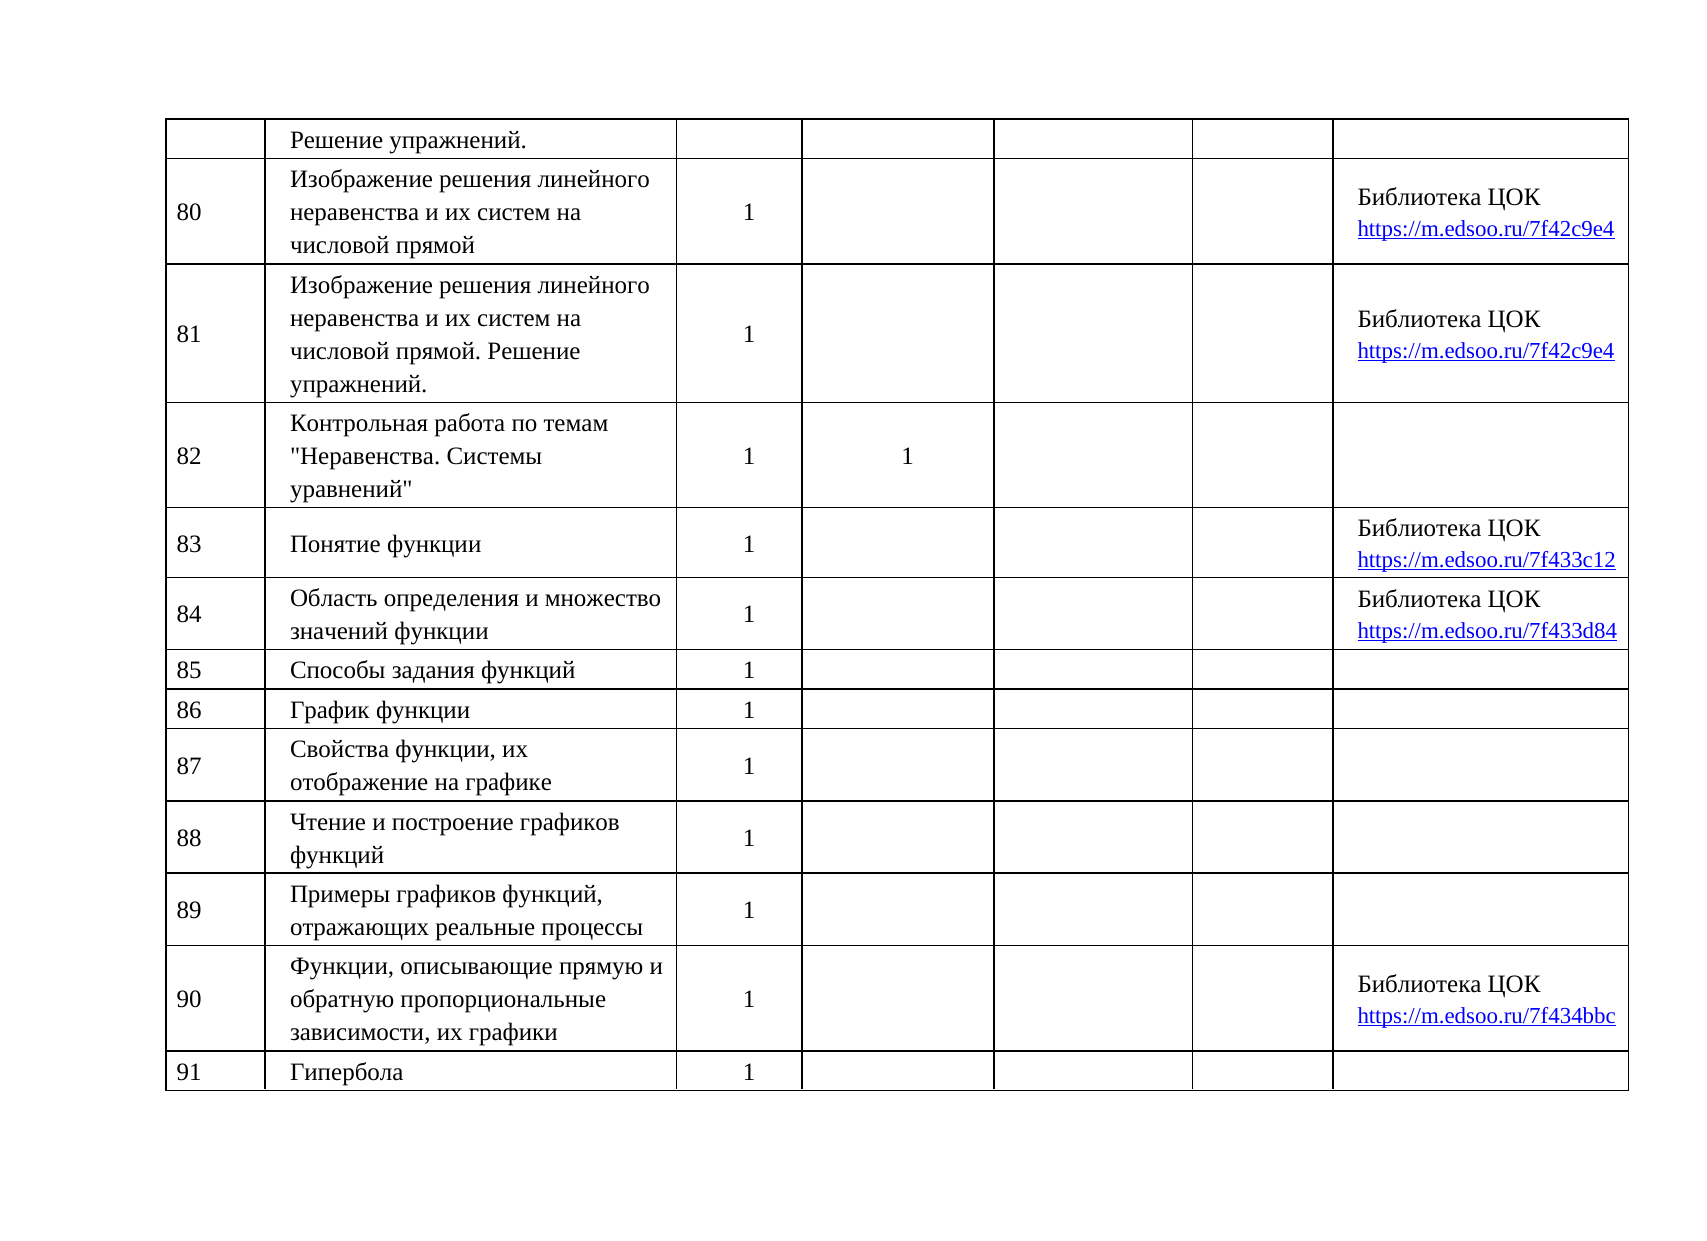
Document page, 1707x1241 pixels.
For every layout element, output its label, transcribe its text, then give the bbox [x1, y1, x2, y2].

table_cell 1 [677, 650, 801, 688]
table_cell [995, 690, 1192, 727]
table_cell [995, 578, 1192, 649]
table_cell [995, 729, 1192, 800]
table_cell [1193, 403, 1332, 507]
table_cell [995, 1052, 1192, 1089]
table_cell 1 [677, 578, 801, 649]
table_cell [1193, 946, 1332, 1050]
table_cell [995, 650, 1192, 688]
table_cell [995, 946, 1192, 1050]
table_cell Чтение и построение графиков функций [266, 802, 676, 872]
table_cell 89 [167, 874, 264, 945]
table_cell Изображение решения линейного неравенства и их систем на числовой прямой. Решение упражнений. [266, 265, 676, 401]
table_cell [803, 802, 993, 872]
table_cell График функции [266, 690, 676, 727]
table_cell Понятие функции [266, 508, 676, 576]
table_cell 1 [677, 729, 801, 800]
table_cell 1 [677, 120, 801, 157]
table_cell [1334, 690, 1628, 727]
table_cell Контрольная работа по темам "Неравенства. Системы уравнений" [266, 403, 676, 507]
table_cell 82 [167, 403, 264, 507]
table_cell [1334, 403, 1628, 507]
table_cell 1 [803, 403, 993, 507]
table_cell [995, 120, 1192, 157]
table_cell [1334, 120, 1628, 157]
table_cell [803, 120, 993, 157]
table_cell Изображение решения линейного неравенства и их систем на числовой прямой [266, 159, 676, 263]
table_cell [803, 1052, 993, 1089]
table_cell 86 [167, 690, 264, 727]
table_cell [1193, 690, 1332, 727]
table_cell [803, 265, 993, 401]
table_cell 1 [677, 946, 801, 1050]
table_cell 1 [677, 802, 801, 872]
table_cell 91 [167, 1052, 264, 1089]
table_cell Область определения и множество значений функции [266, 578, 676, 649]
table_cell [995, 159, 1192, 263]
table_cell 81 [167, 265, 264, 401]
table_cell 1 [677, 508, 801, 576]
table_cell [995, 508, 1192, 576]
table_cell [995, 403, 1192, 507]
table_cell Примеры графиков функций, отражающих реальные процессы [266, 874, 676, 945]
table_cell [1334, 650, 1628, 688]
table_cell [1334, 1052, 1628, 1089]
table_cell Способы задания функций [266, 650, 676, 688]
table_cell [995, 874, 1192, 945]
table_cell Библиотека ЦОК https://m.edsoo.ru/7f433c12 [1334, 508, 1628, 576]
table_cell 1 [677, 690, 801, 727]
table_cell 1 [677, 265, 801, 401]
table_cell [1193, 729, 1332, 800]
table_cell [995, 802, 1192, 872]
table_cell 1 [677, 159, 801, 263]
table_cell [803, 578, 993, 649]
table_cell [1334, 874, 1628, 945]
table_cell Библиотека ЦОК https://m.edsoo.ru/7f42c9e4 [1334, 159, 1628, 263]
table_cell [803, 650, 993, 688]
table_cell Гипербола [266, 1052, 676, 1089]
table_cell Библиотека ЦОК https://m.edsoo.ru/7f42c9e4 [1334, 265, 1628, 401]
table_cell [803, 159, 993, 263]
table_cell 84 [167, 578, 264, 649]
table_cell [995, 265, 1192, 401]
table_cell 1 [677, 1052, 801, 1089]
table_cell 87 [167, 729, 264, 800]
table_cell 79 [167, 120, 264, 157]
table_cell [1193, 265, 1332, 401]
table_cell 90 [167, 946, 264, 1050]
table_cell [1193, 120, 1332, 157]
table_cell [1193, 159, 1332, 263]
table_cell [1193, 802, 1332, 872]
table_cell [1193, 1052, 1332, 1089]
table_cell 85 [167, 650, 264, 688]
table_cell [1193, 578, 1332, 649]
table_cell Библиотека ЦОК https://m.edsoo.ru/7f434bbc [1334, 946, 1628, 1050]
table_cell [1193, 650, 1332, 688]
table_cell [1334, 729, 1628, 800]
table_cell Библиотека ЦОК https://m.edsoo.ru/7f433d84 [1334, 578, 1628, 649]
table_cell [803, 690, 993, 727]
table_cell 1 [677, 403, 801, 507]
table_cell [1193, 874, 1332, 945]
table_cell 83 [167, 508, 264, 576]
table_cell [266, 120, 676, 157]
table_cell 80 [167, 159, 264, 263]
table_cell [1193, 508, 1332, 576]
table_cell [1334, 802, 1628, 872]
table_cell Свойства функции, их отображение на графике [266, 729, 676, 800]
table_cell [803, 874, 993, 945]
table_cell [803, 946, 993, 1050]
table_cell 88 [167, 802, 264, 872]
table_cell 1 [677, 874, 801, 945]
table_cell [803, 508, 993, 576]
table_cell Функции, описывающие прямую и обратную пропорциональные зависимости, их графики [266, 946, 676, 1050]
table_cell [803, 729, 993, 800]
